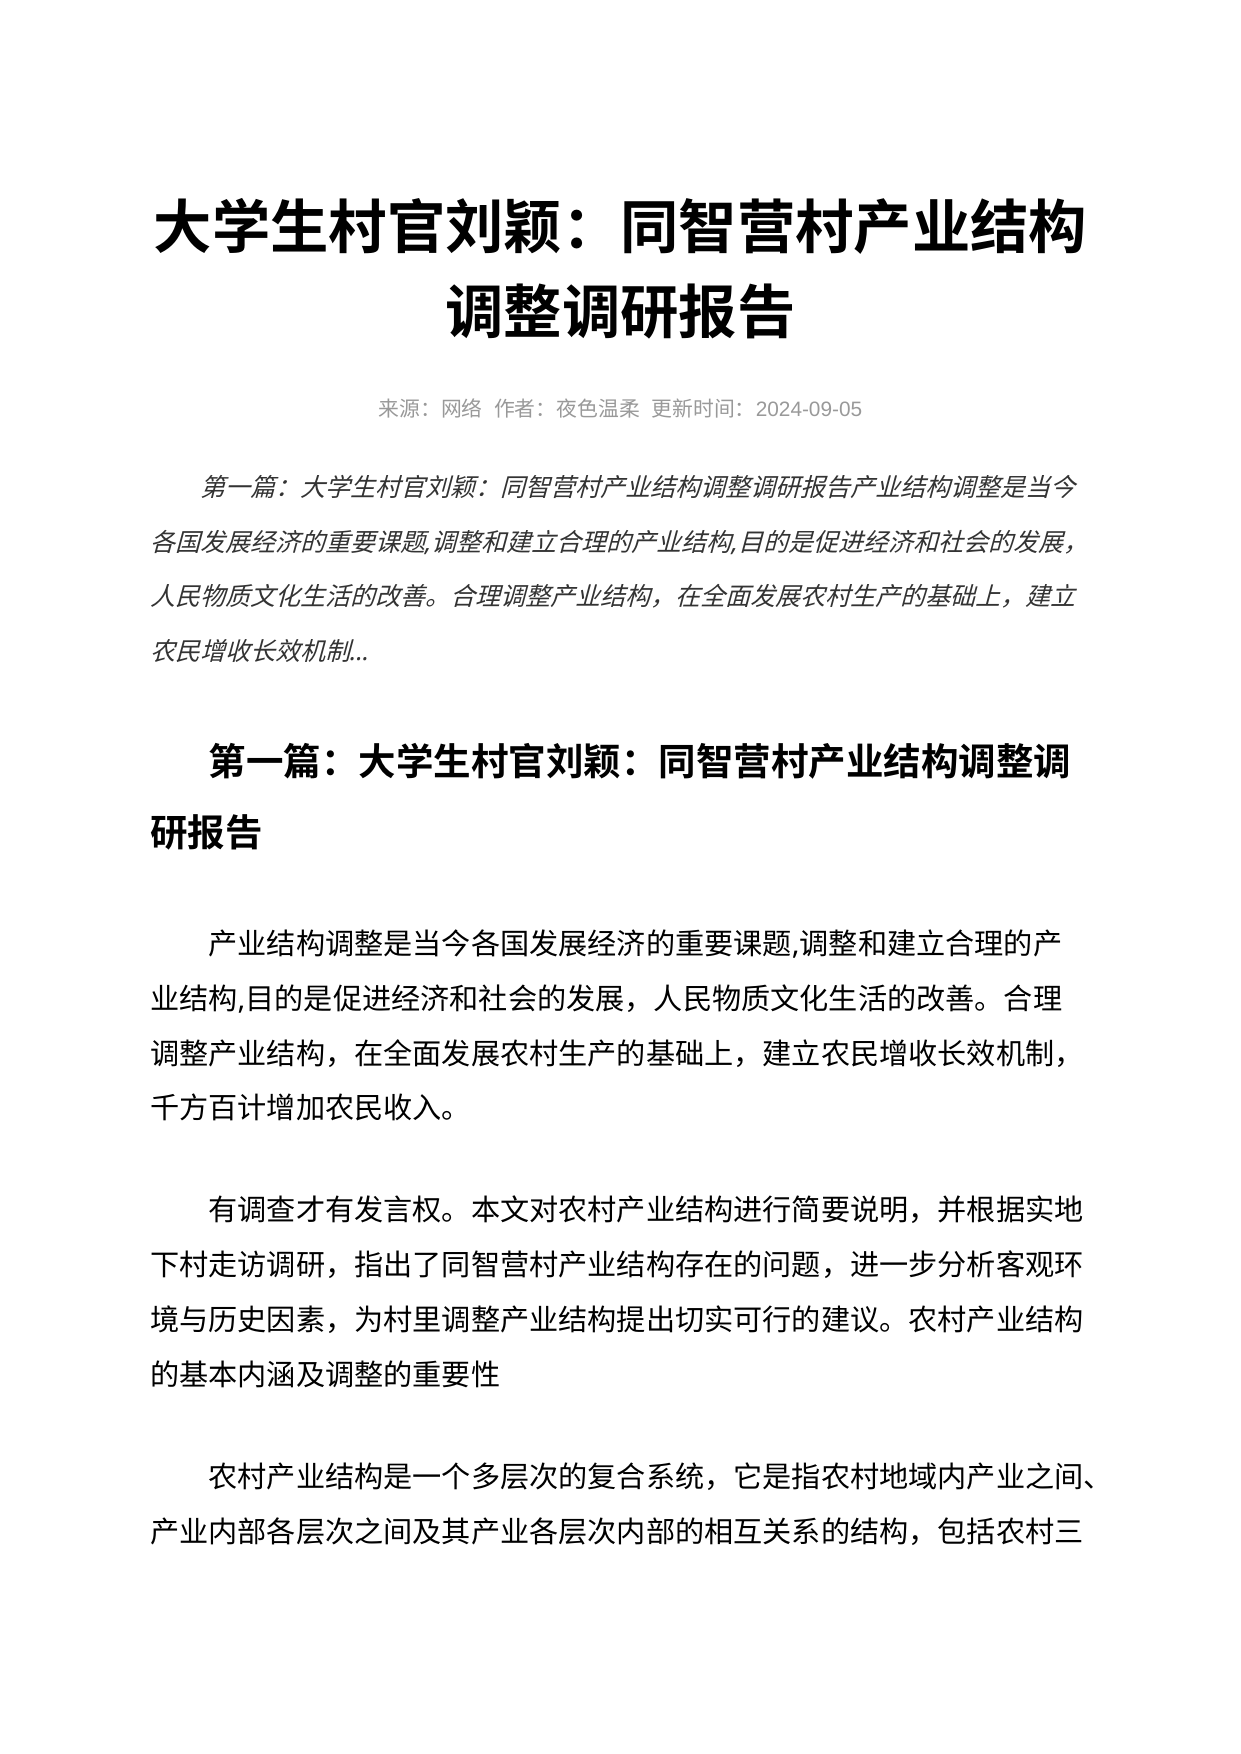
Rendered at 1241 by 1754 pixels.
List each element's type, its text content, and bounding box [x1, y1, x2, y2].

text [150, 1453, 1090, 1551]
text 第一篇：大学生村官刘颖：同智营村产业结构调整调研报告 [150, 732, 1090, 857]
text 产业结构调整是当今各国发展经济的重要课题,调整和建立合理的产业结构,目的是促进经济和社会的发展，人民物质文化生活的改善。合理调整产业结构，在全面发展农村生产的基础上，建立农民增收长效机制，千方百计增加农民收入。 [150, 920, 1090, 1127]
subtitle 大学生村官刘颖：同智营村产业结构调整调研报告 [150, 181, 1090, 350]
text 第一篇：大学生村官刘颖：同智营村产业结构调整调研报告产业结构调整是当今各国发展经济的重要课题,调整和建立合理的产业结构,目的是促进经济和社会的发展，人民物质文化生活的改善。合理调整产业结构，在全面发展农村生产的基础上，建立农民增收长效机制... [150, 468, 1090, 667]
text 来源：网络 作者：夜色温柔 更新时间：2024-09-05 [150, 397, 1090, 421]
text 有调查才有发言权。本文对农村产业结构进行简要说明，并根据实地下村走访调研，指出了同智营村产业结构存在的问题，进一步分析客观环境与历史因素，为村里调整产业结构提出切实可行的建议。农村产业结构的基本内涵及调整的重要性 [150, 1187, 1090, 1394]
